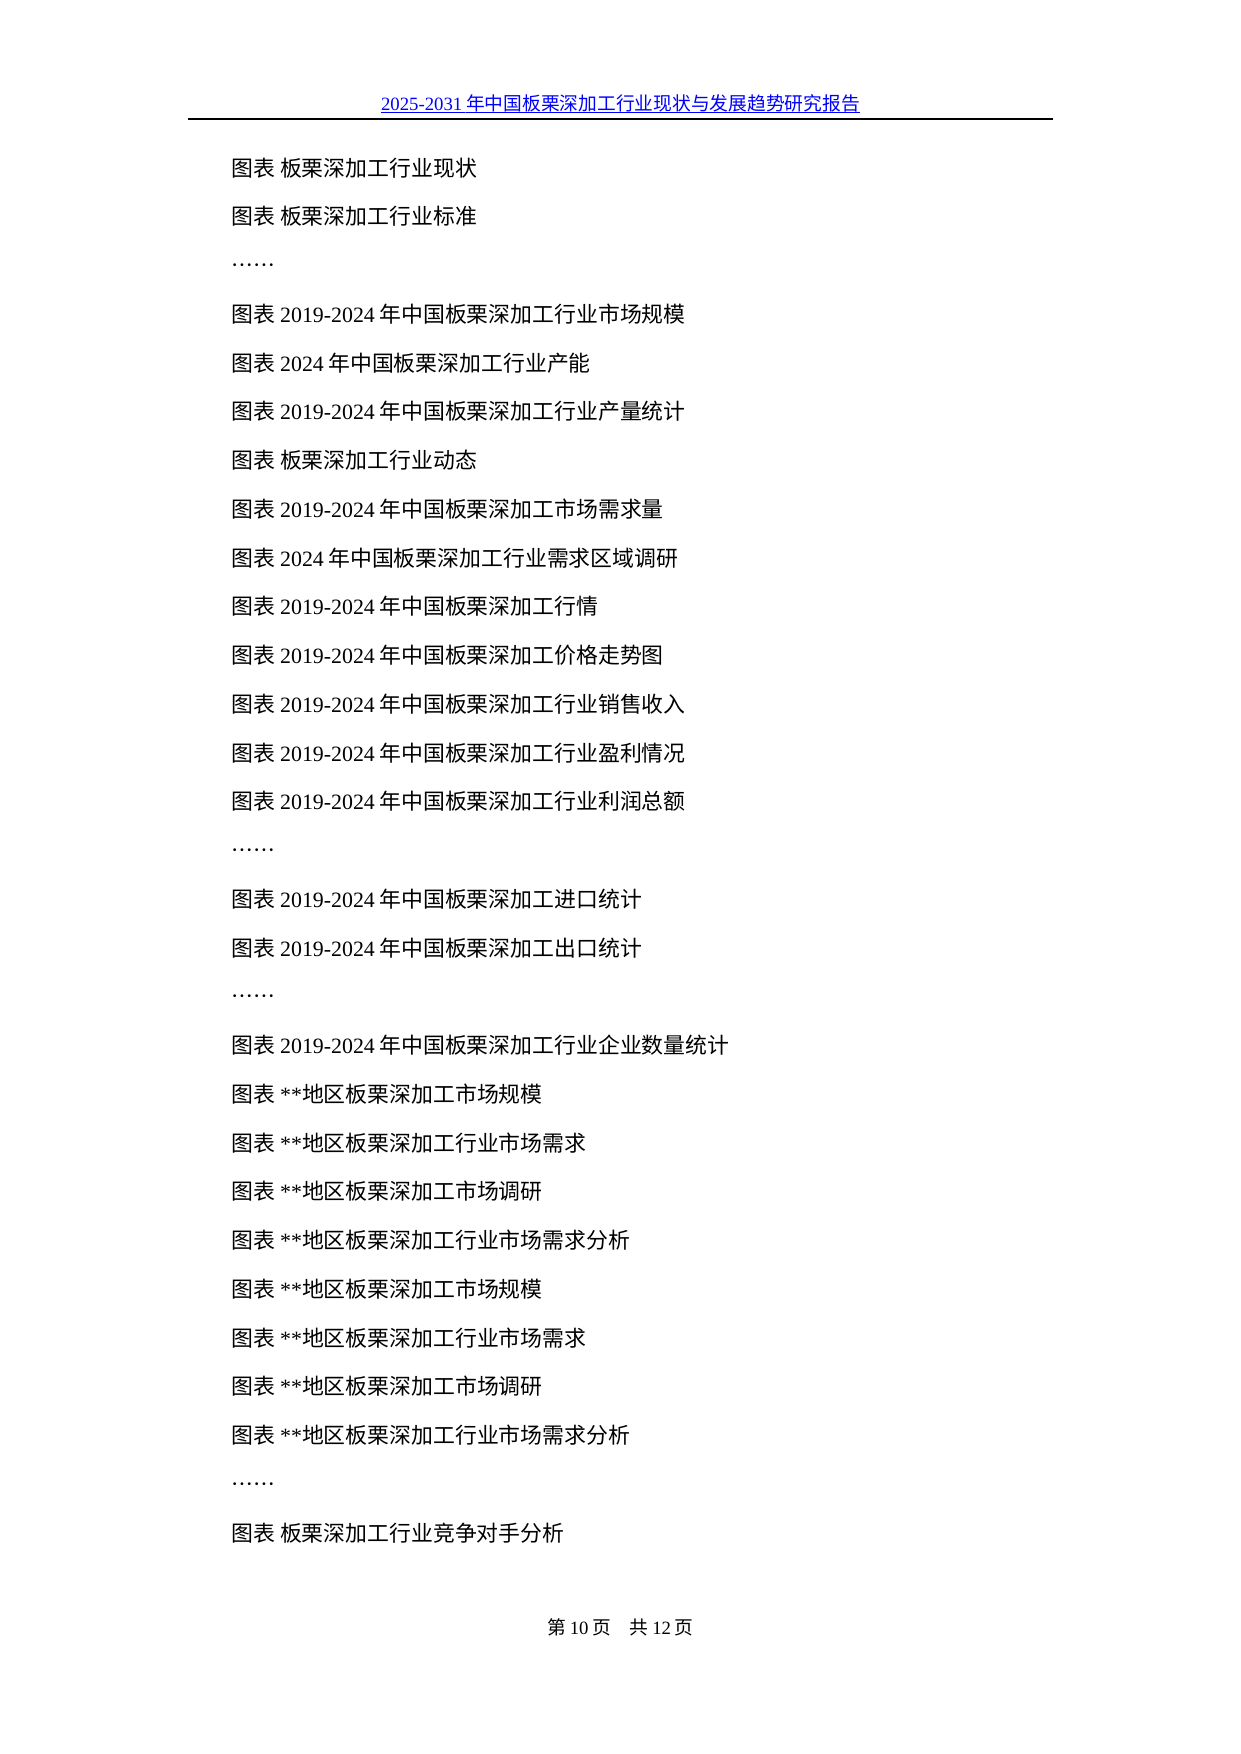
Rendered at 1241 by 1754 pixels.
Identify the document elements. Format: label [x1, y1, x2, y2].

text [187, 150, 1053, 1548]
